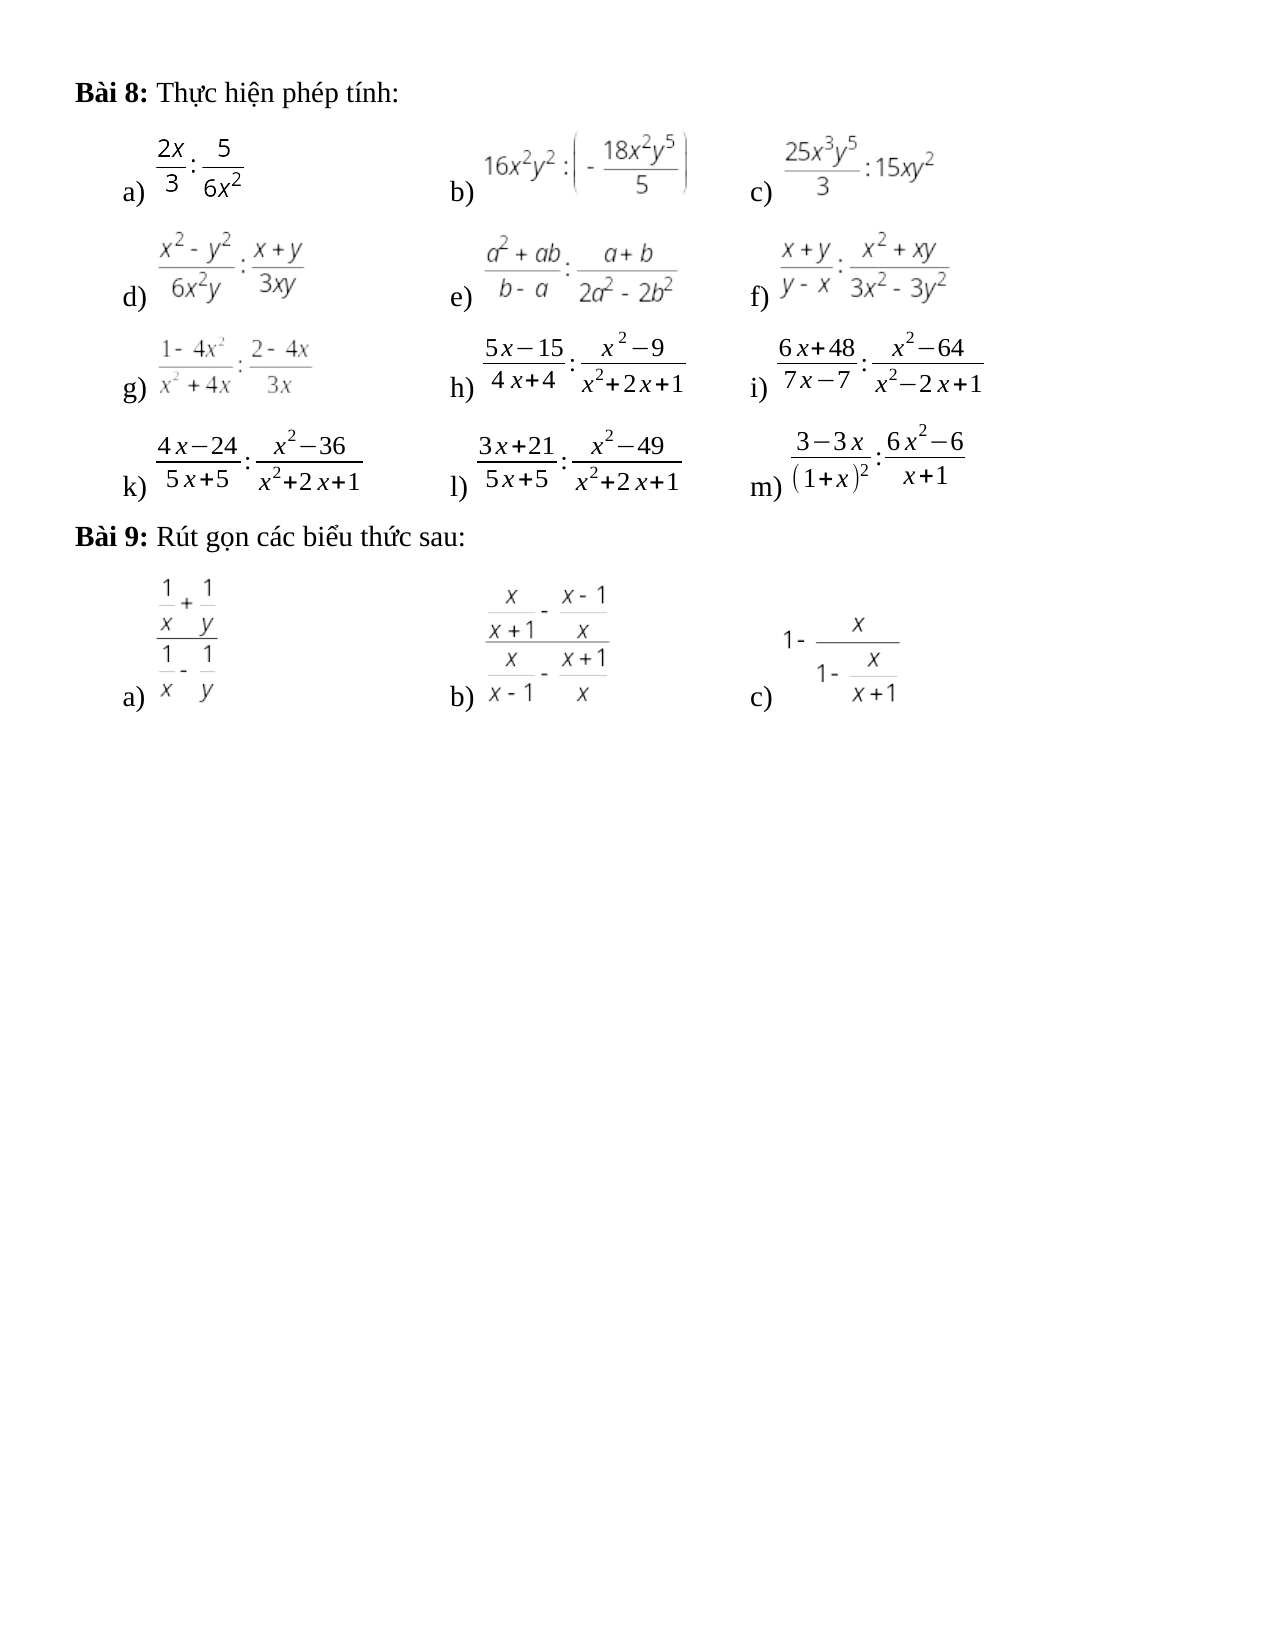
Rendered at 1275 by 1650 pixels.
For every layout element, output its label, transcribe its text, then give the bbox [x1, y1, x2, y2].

text Bài 8: Thực hiện phép tính: [75, 75, 1200, 108]
text g) h) i) [75, 329, 1200, 404]
text d) e) f) [75, 225, 1200, 312]
text k) l) m) [75, 421, 1200, 502]
text a) b) c) [75, 125, 1200, 208]
text Bài 9: Rút gọn các biểu thức sau: [75, 519, 1200, 552]
text a) b) c) [75, 569, 1200, 713]
